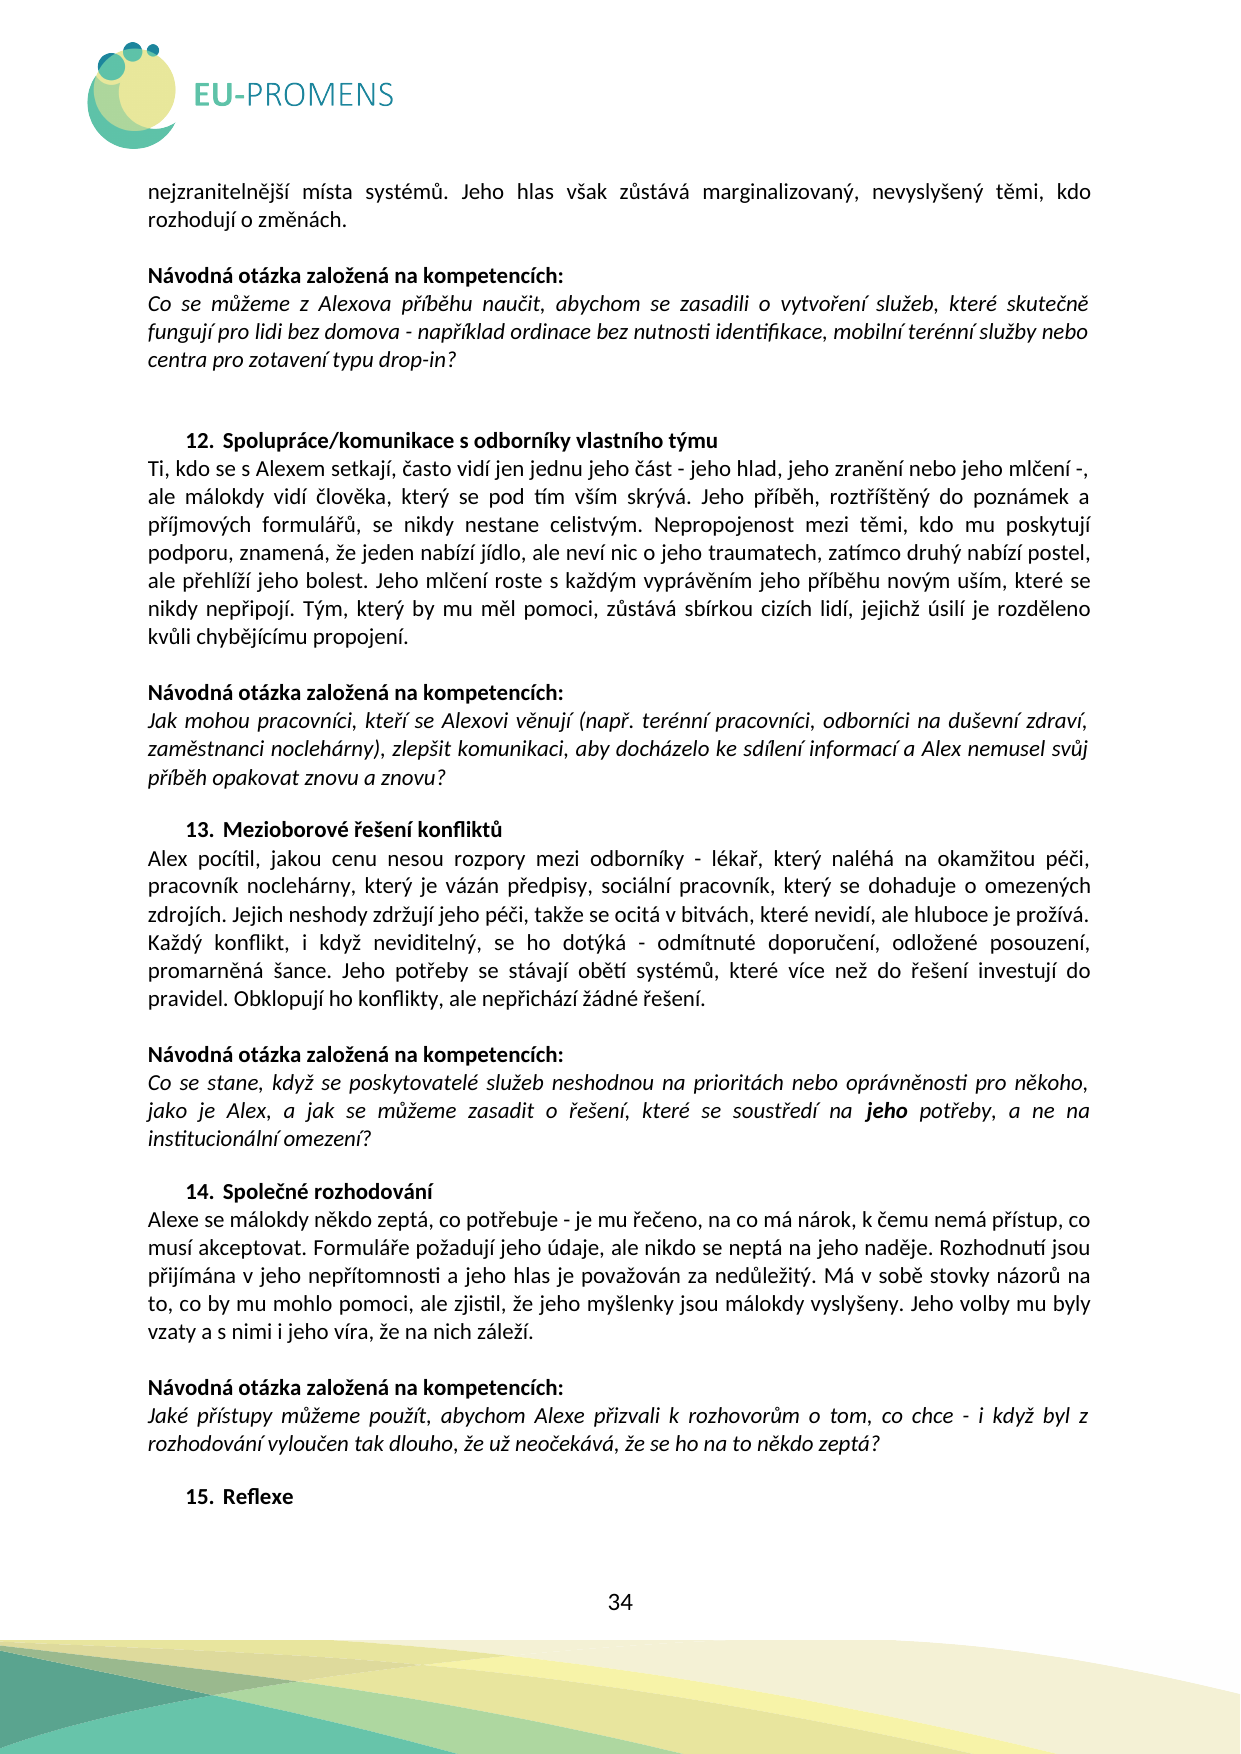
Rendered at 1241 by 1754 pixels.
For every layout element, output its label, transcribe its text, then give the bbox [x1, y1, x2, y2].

text Návodná otázka založená na kompetencích: [148, 1373, 1092, 1401]
text Jaké přístupy můžeme použít, abychom Alexe přizvali k rozhovorům o tom, co chce - i když byl z rozhodování vyloučen tak dlouho, že už neočekává, že se ho na to někdo zeptá? [148, 1401, 1092, 1457]
text Alexe se málokdy někdo zeptá, co potřebuje - je mu řečeno, na co má nárok, k čemu nemá přístup, co musí akceptovat. Formuláře požadují jeho údaje, ale nikdo se neptá na jeho naděje. Rozhodnutí jsou přijímána v jeho nepřítomnosti a jeho hlas je považován za nedůležitý. Má v sobě stovky názorů na to, co by mu mohlo pomoci, ale zjistil, že jeho myšlenky jsou málokdy vyslyšeny. Jeho volby mu byly vzaty a s nimi i jeho víra, že na nich záleží. [148, 1205, 1092, 1345]
list Společné rozhodování [185, 1177, 1092, 1205]
text Návodná otázka založená na kompetencích: [148, 261, 1092, 289]
text Co se stane, když se poskytovatelé služeb neshodnou na prioritách nebo oprávněnosti pro někoho, jako je Alex, a jak se můžeme zasadit o řešení, které se soustředí na jeho potřeby, a ne na institucionální omezení? [148, 1068, 1092, 1152]
text Co se můžeme z Alexova příběhu naučit, abychom se zasadili o vytvoření služeb, které skutečně fungují pro lidi bez domova - například ordinace bez nutnosti identifikace, mobilní terénní služby nebo centra pro zotavení typu drop-in? [148, 289, 1092, 373]
list Mezioborové řešení konfliktů [185, 816, 1092, 844]
text Jak mohou pracovníci, kteří se Alexovi věnují (např. terénní pracovníci, odborníci na duševní zdraví, zaměstnanci noclehárny), zlepšit komunikaci, aby docházelo ke sdílení informací a Alex nemusel svůj příběh opakovat znovu a znovu? [148, 707, 1092, 791]
text Ti, kdo se s Alexem setkají, často vidí jen jednu jeho část - jeho hlad, jeho zranění nebo jeho mlčení -, ale málokdy vidí člověka, který se pod tím vším skrývá. Jeho příběh, roztříštěný do poznámek a příjmových formulářů, se nikdy nestane celistvým. Nepropojenost mezi těmi, kdo mu poskytují podporu, znamená, že jeden nabízí jídlo, ale neví nic o jeho traumatech, zatímco druhý nabízí postel, ale přehlíží jeho bolest. Jeho mlčení roste s každým vyprávěním jeho příběhu novým uším, které se nikdy nepřipojí. Tým, který by mu měl pomoci, zůstává sbírkou cizích lidí, jejichž úsilí je rozděleno kvůli chybějícímu propojení. [148, 454, 1092, 651]
list Reflexe [185, 1482, 1092, 1510]
text Alex pocítil, jakou cenu nesou rozpory mezi odborníky - lékař, který naléhá na okamžitou péči, pracovník noclehárny, který je vázán předpisy, sociální pracovník, který se dohaduje o omezených zdrojích. Jejich neshody zdržují jeho péči, takže se ocitá v bitvách, které nevidí, ale hluboce je prožívá. Každý konflikt, i když neviditelný, se ho dotýká - odmítnuté doporučení, odložené posouzení, promarněná šance. Jeho potřeby se stávají obětí systémů, které více než do řešení investují do pravidel. Obklopují ho konflikty, ale nepřichází žádné řešení. [148, 844, 1092, 1012]
text Návodná otázka založená na kompetencích: [148, 678, 1092, 707]
list Spolupráce/komunikace s odborníky vlastního týmu [185, 426, 1092, 454]
text Návodná otázka založená na kompetencích: [148, 1040, 1092, 1068]
picture [87, 42, 394, 149]
